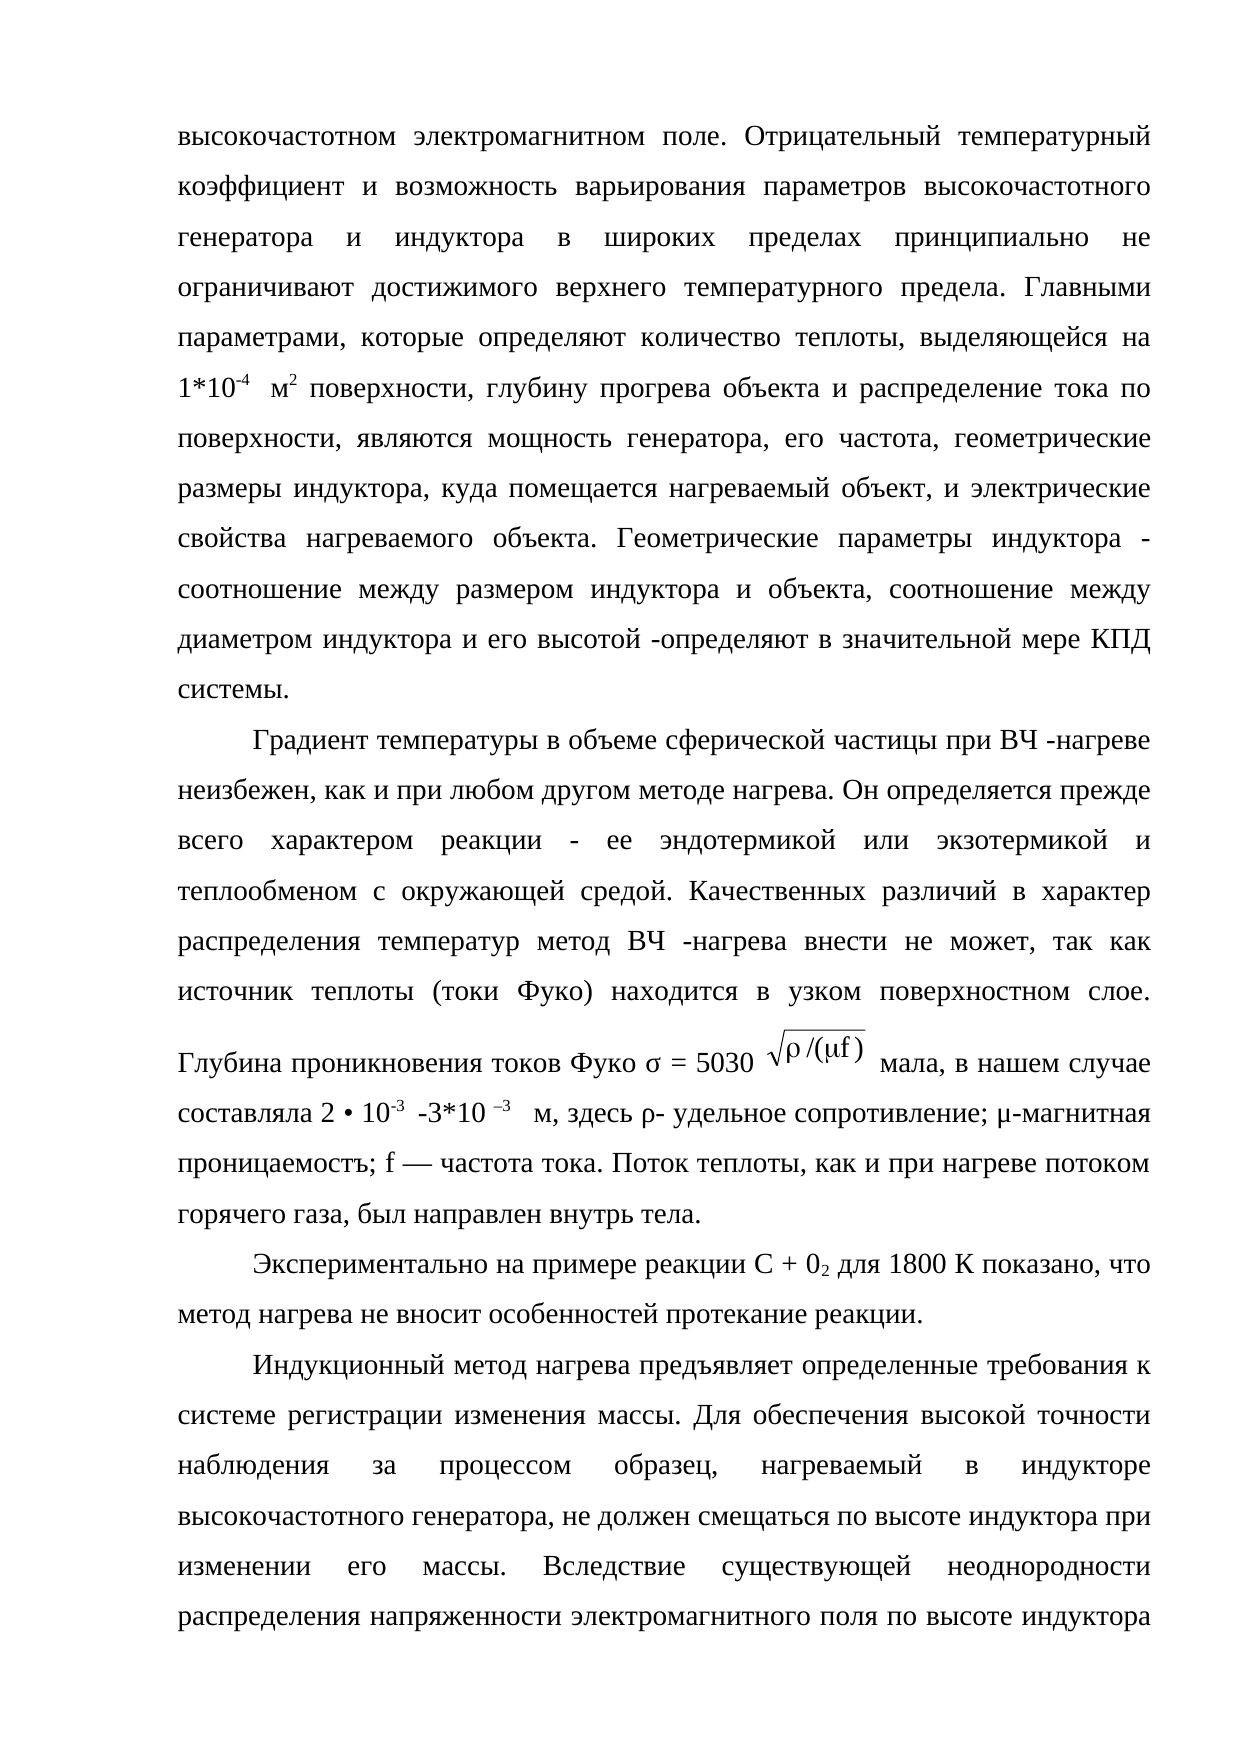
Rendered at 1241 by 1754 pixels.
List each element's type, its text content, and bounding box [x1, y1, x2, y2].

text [177, 118, 1152, 705]
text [177, 1347, 1152, 1632]
text Градиент температуры в объеме сферической частицы при ВЧ -нагреве неизбежен, как и при любом другом методе нагрева. Он определяется прежде всего характером реакции - ее эндотермикой или экзотермикой и теплообменом с окружающей средой. Качественных различий в характер распределения температур метод ВЧ -нагрева внести не может, так как источник теплоты (токи Фуко) находится в узком поверхностном слое. Глубина проникновения токов Фуко σ = 5030 мала, в нашем случае составляла 2 • 10-3 -3*10 –3 м, здесь ρ- удельное сопротивление; μ-магнитная проницаемостъ; f — частота тока. Поток теплоты, как и при нагреве потоком горячего газа, был направлен внутрь тела. [177, 722, 1152, 1229]
text Экспериментально на примере реакции С + 02 для 1800 К показано, что метод нагрева не вносит особенностей протекание реакции. [177, 1246, 1152, 1330]
